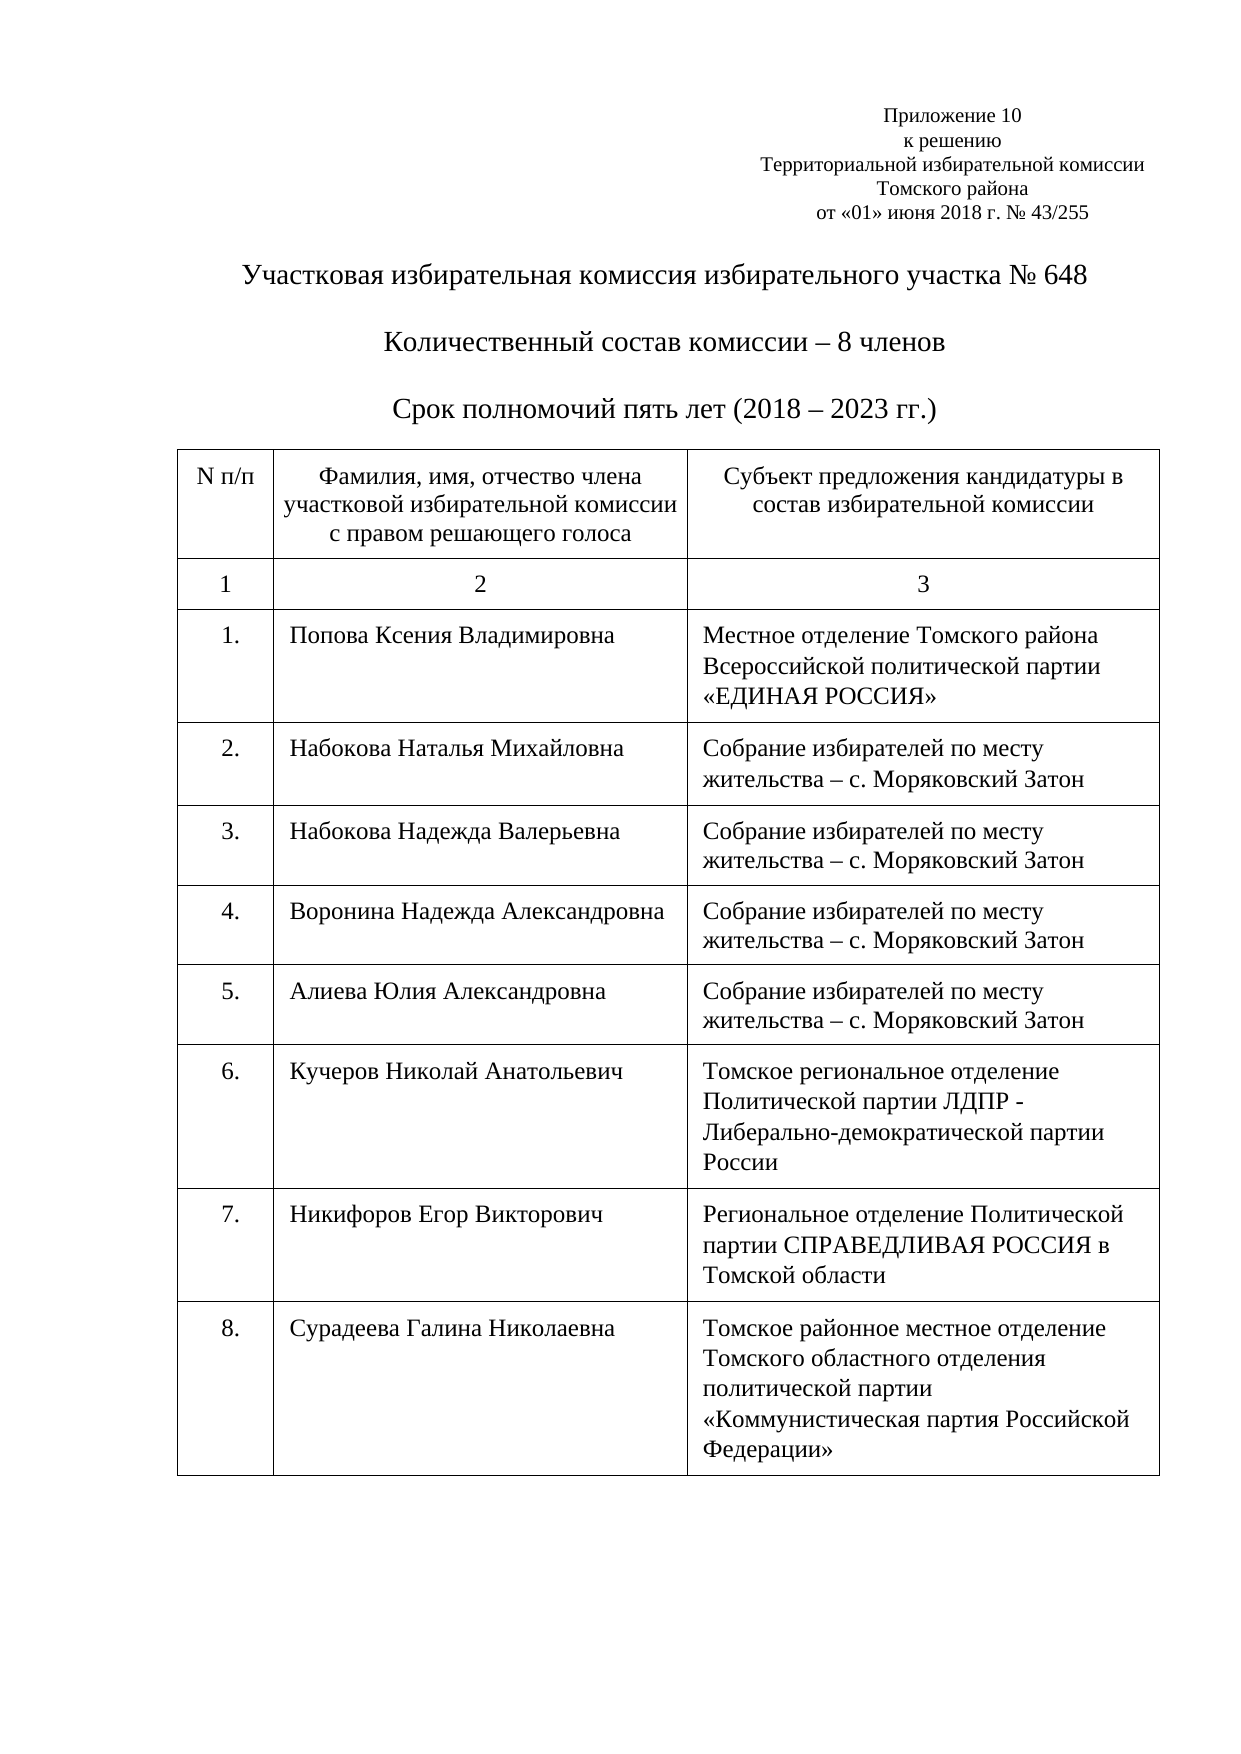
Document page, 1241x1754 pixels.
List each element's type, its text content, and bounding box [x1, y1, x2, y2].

table_header Фамилия, имя, отчество члена участковой избирательной комиссии с правом решающего голоса [274, 450, 687, 558]
table_cell [178, 1189, 273, 1301]
table_cell [178, 886, 273, 964]
table_cell Алиева Юлия Александровна [274, 965, 687, 1044]
table_cell Региональное отделение Политической партии СПРАВЕДЛИВАЯ РОССИЯ в Томской области [688, 1189, 1159, 1301]
text к решению [753, 127, 1152, 152]
table_cell 2 [274, 559, 687, 609]
table_cell [178, 965, 273, 1044]
table_cell Попова Ксения Владимировна [274, 610, 687, 722]
table_cell [178, 806, 273, 884]
text Участковая избирательная комиссия избирательного участка № 648 [177, 257, 1152, 291]
table_header Субъект предложения кандидатуры в состав избирательной комиссии [688, 450, 1159, 558]
table_cell 3 [688, 559, 1159, 609]
table_cell Томское региональное отделение Политической партии ЛДПР - Либерально-демократической партии России [688, 1045, 1159, 1188]
table_cell Собрание избирателей по месту жительства – с. Моряковский Затон [688, 806, 1159, 884]
table_cell Томское районное местное отделение Томского областного отделения политической партии «Коммунистическая партия Российской Федерации» [688, 1302, 1159, 1475]
table_cell Кучеров Николай Анатольевич [274, 1045, 687, 1188]
table_cell Сурадеева Галина Николаевна [274, 1302, 687, 1475]
table_cell Местное отделение Томского района Всероссийской политической партии «ЕДИНАЯ РОССИЯ» [688, 610, 1159, 722]
table_cell 1 [178, 559, 273, 609]
table_cell Никифоров Егор Викторович [274, 1189, 687, 1301]
table_cell [178, 1302, 273, 1475]
table_header N п/п [178, 450, 273, 558]
table_cell [178, 610, 273, 722]
table_cell Воронина Надежда Александровна [274, 886, 687, 964]
table_cell Набокова Наталья Михайловна [274, 723, 687, 805]
table_cell Набокова Надежда Валерьевна [274, 806, 687, 884]
table_cell [178, 1045, 273, 1188]
table_cell [178, 723, 273, 805]
text Срок полномочий пять лет (2018 – 2023 гг.) [177, 391, 1152, 425]
text Количественный состав комиссии – 8 членов [177, 324, 1152, 358]
text от «01» июня 2018 г. № 43/255 [753, 200, 1152, 224]
table_cell Собрание избирателей по месту жительства – с. Моряковский Затон [688, 723, 1159, 805]
text Приложение 10 [753, 103, 1152, 127]
text Территориальной избирательной комиссии Томского района [753, 152, 1152, 200]
table_cell Собрание избирателей по месту жительства – с. Моряковский Затон [688, 886, 1159, 964]
table_cell Собрание избирателей по месту жительства – с. Моряковский Затон [688, 965, 1159, 1044]
